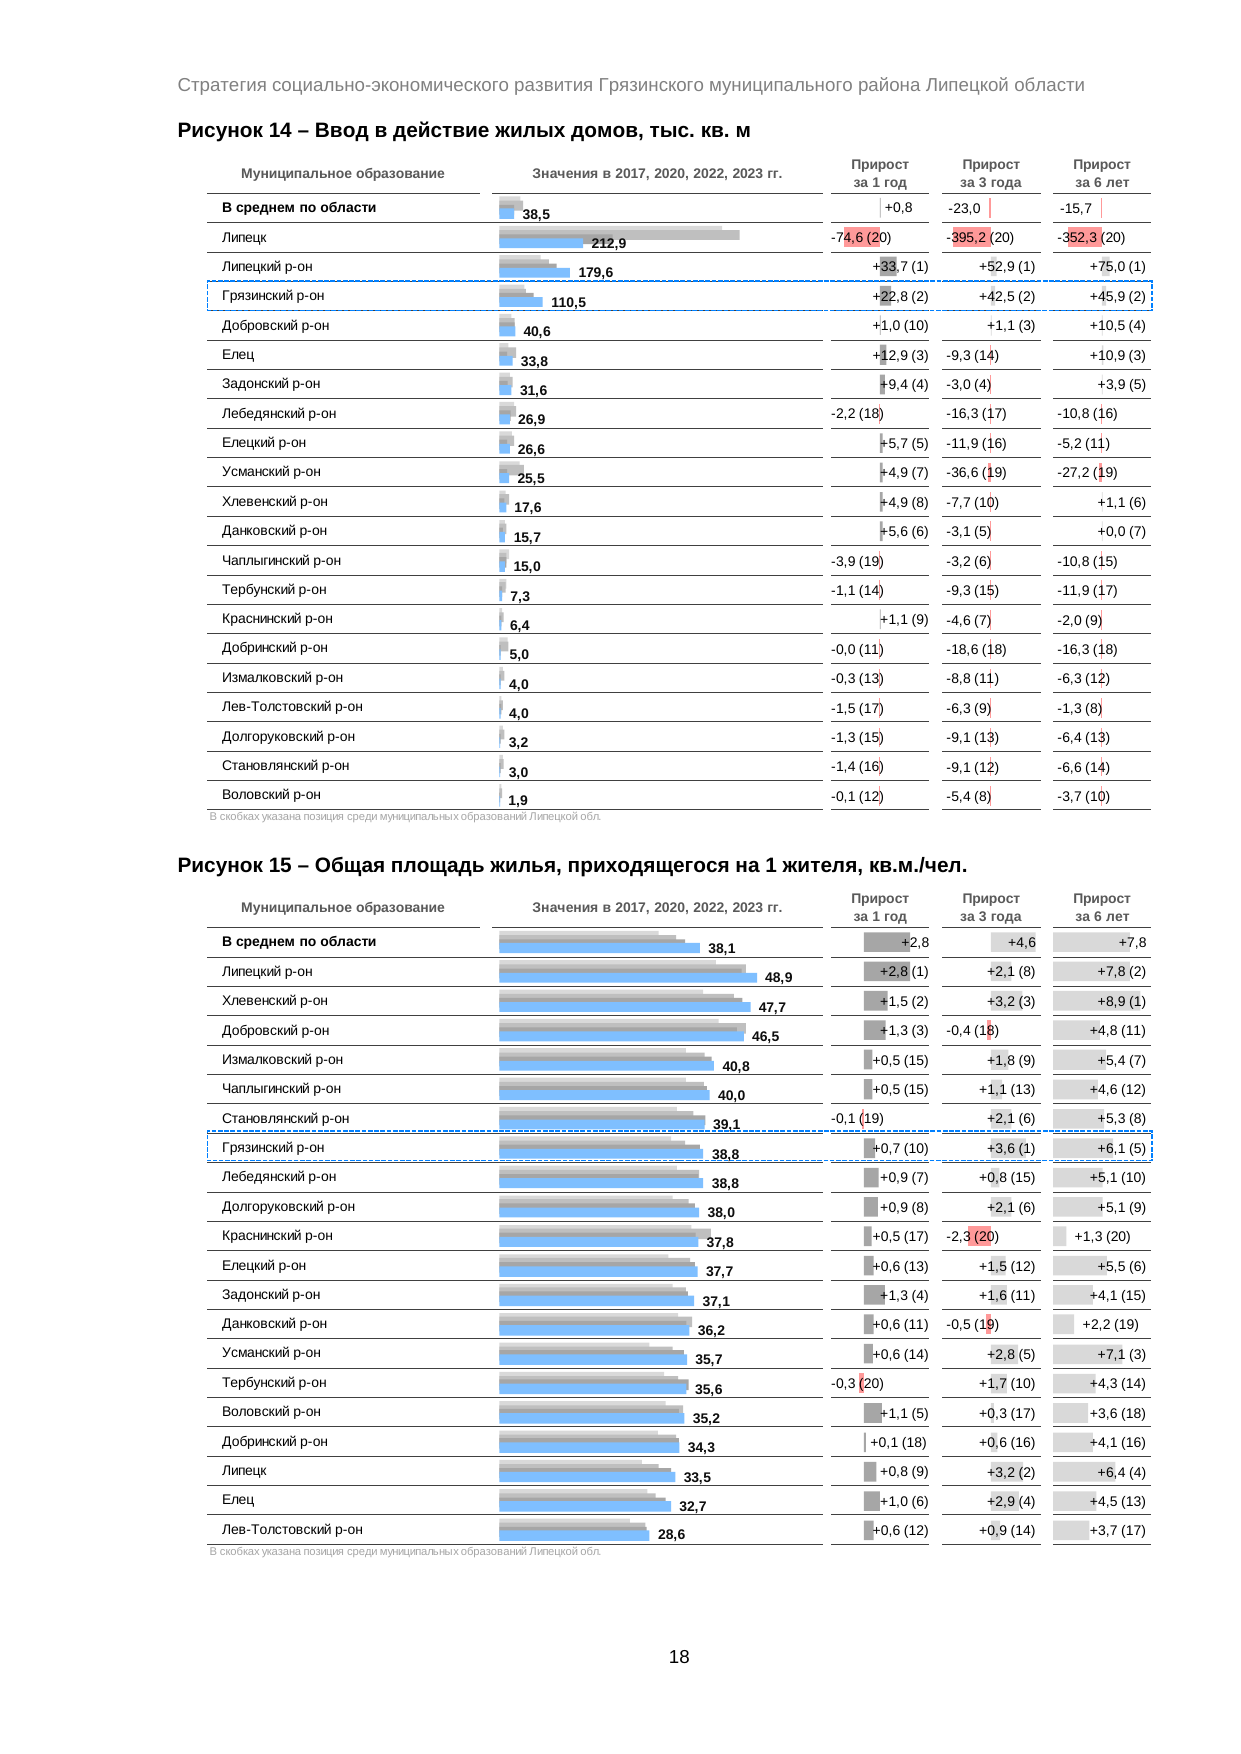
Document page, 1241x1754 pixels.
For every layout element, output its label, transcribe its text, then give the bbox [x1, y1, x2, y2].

text Рисунок 15 – Общая площадь жилья, приходящегося на 1 жителя, кв.м./чел. [177, 852, 1181, 876]
text Рисунок 14 – Ввод в действие жилых домов, тыс. кв. м [177, 118, 1181, 142]
